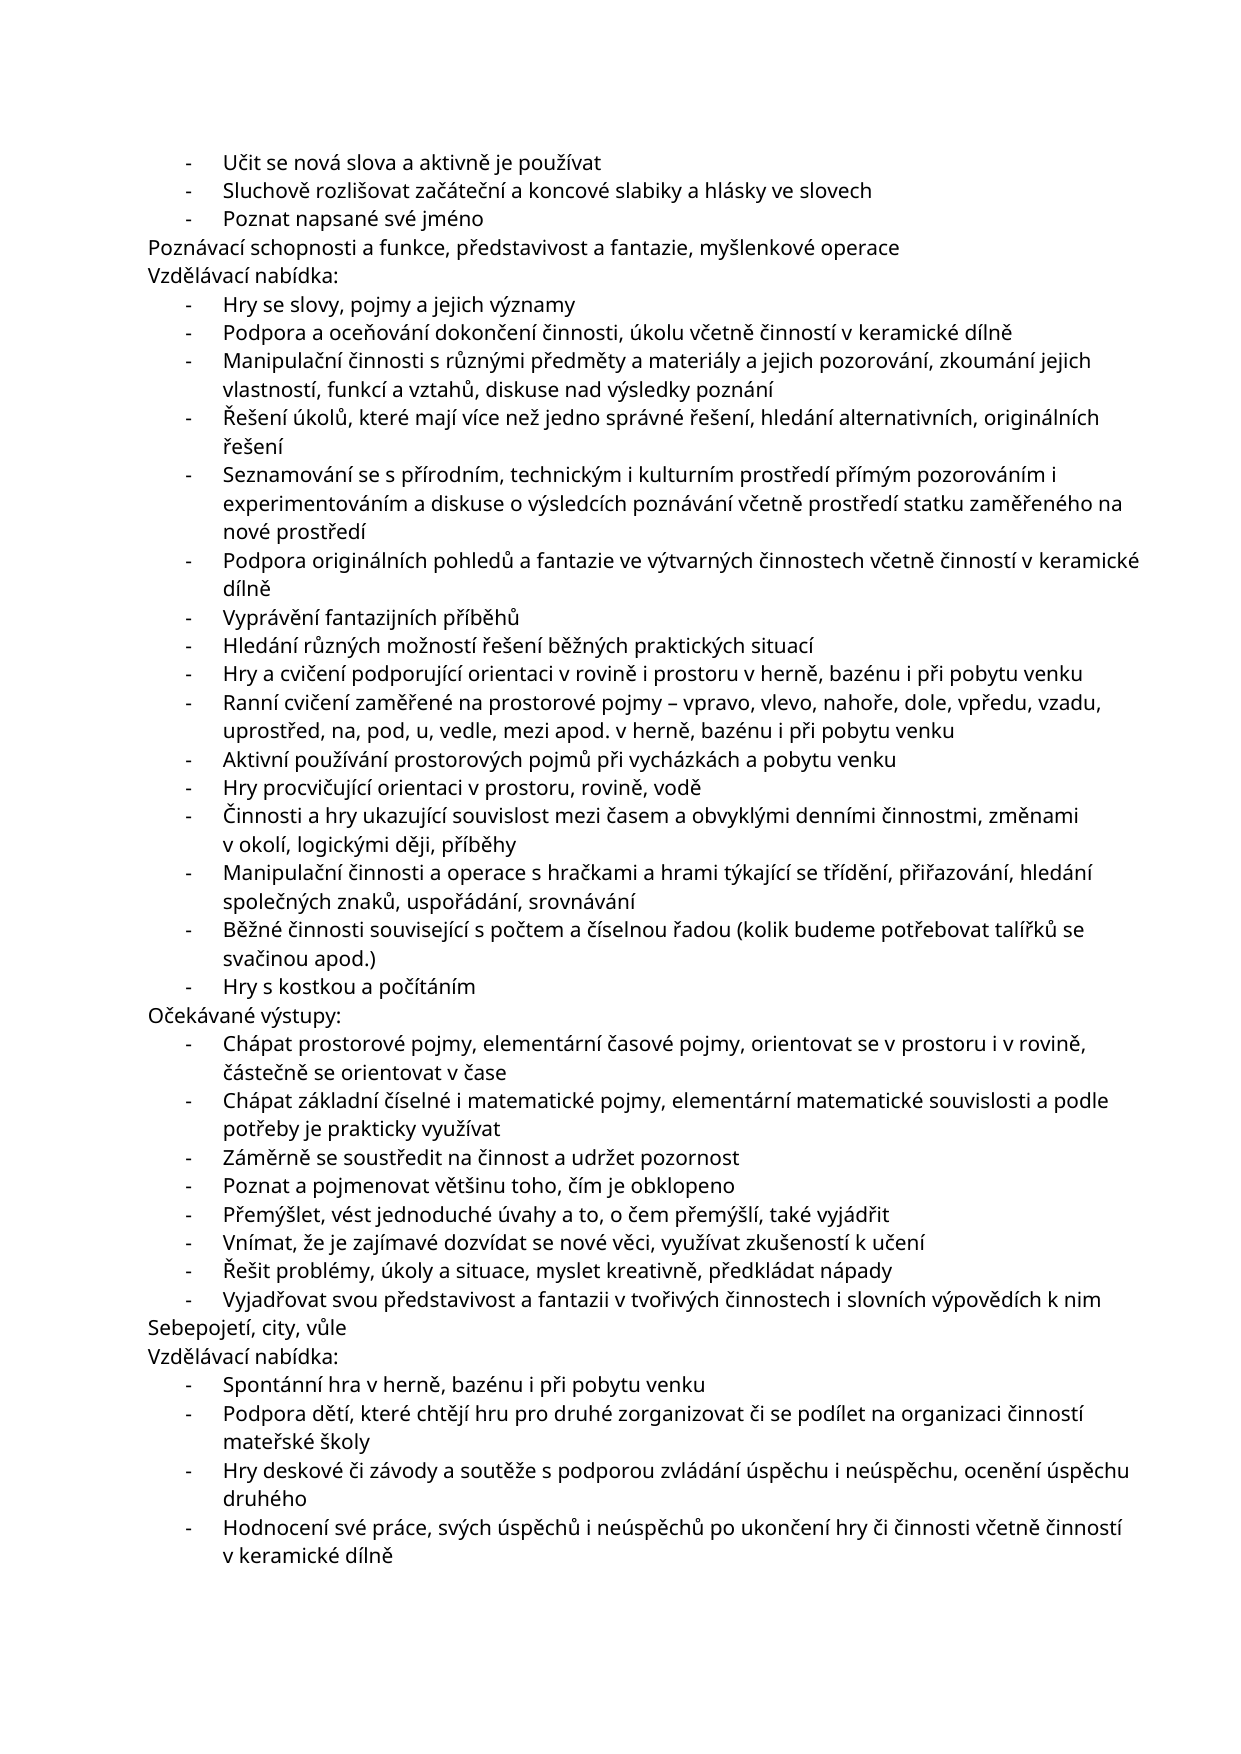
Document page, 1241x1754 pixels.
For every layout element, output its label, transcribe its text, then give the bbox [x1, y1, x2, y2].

list Poznat a pojmenovat většinu toho, čím je obklopeno [185, 1171, 1152, 1200]
list Hry procvičující orientaci v prostoru, rovině, vodě [185, 773, 1152, 802]
list Podpora dětí, které chtějí hru pro druhé zorganizovat či se podílet na organizaci činností mateřské školy [185, 1399, 1152, 1456]
list Podpora a oceňování dokončení činnosti, úkolu včetně činností v keramické dílně [185, 318, 1152, 347]
list Spontánní hra v herně, bazénu i při pobytu venku [185, 1370, 1152, 1399]
list Činnosti a hry ukazující souvislost mezi časem a obvyklými denními činnostmi, změnami v okolí, logickými ději, příběhy [185, 802, 1152, 858]
list Hry s kostkou a počítáním [185, 972, 1152, 1001]
list Aktivní používání prostorových pojmů při vycházkách a pobytu venku [185, 745, 1152, 773]
list Záměrně se soustředit na činnost a udržet pozornost [185, 1143, 1152, 1171]
text Sebepojetí, city, vůle [148, 1313, 1152, 1342]
list Sluchově rozlišovat začáteční a koncové slabiky a hlásky ve slovech [185, 176, 1152, 204]
list Vyjadřovat svou představivost a fantazii v tvořivých činnostech i slovních výpovědích k nim [185, 1285, 1152, 1313]
list Manipulační činnosti s různými předměty a materiály a jejich pozorování, zkoumání jejich vlastností, funkcí a vztahů, diskuse nad výsledky poznání [185, 347, 1152, 403]
text Poznávací schopnosti a funkce, představivost a fantazie, myšlenkové operace [148, 233, 1152, 261]
list Ranní cvičení zaměřené na prostorové pojmy – vpravo, vlevo, nahoře, dole, vpředu, vzadu, uprostřed, na, pod, u, vedle, mezi apod. v herně, bazénu i při pobytu venku [185, 688, 1152, 745]
list Chápat prostorové pojmy, elementární časové pojmy, orientovat se v prostoru i v rovině, částečně se orientovat v čase [185, 1029, 1152, 1086]
list Seznamování se s přírodním, technickým i kulturním prostředí přímým pozorováním i experimentováním a diskuse o výsledcích poznávání včetně prostředí statku zaměřeného na nové prostředí [185, 460, 1152, 546]
list Hry se slovy, pojmy a jejich významy [185, 290, 1152, 318]
list Manipulační činnosti a operace s hračkami a hrami týkající se třídění, přiřazování, hledání společných znaků, uspořádání, srovnávání [185, 858, 1152, 915]
list Chápat základní číselné i matematické pojmy, elementární matematické souvislosti a podle potřeby je prakticky využívat [185, 1086, 1152, 1143]
list Vnímat, že je zajímavé dozvídat se nové věci, využívat zkušeností k učení [185, 1228, 1152, 1257]
list Hledání různých možností řešení běžných praktických situací [185, 631, 1152, 659]
list Hodnocení své práce, svých úspěchů i neúspěchů po ukončení hry či činnosti včetně činností v keramické dílně [185, 1513, 1152, 1569]
text Vzdělávací nabídka: [148, 261, 1152, 290]
list Řešení úkolů, které mají více než jedno správné řešení, hledání alternativních, originálních řešení [185, 403, 1152, 460]
list Poznat napsané své jméno [185, 204, 1152, 233]
list Podpora originálních pohledů a fantazie ve výtvarných činnostech včetně činností v keramické dílně [185, 546, 1152, 603]
list Vyprávění fantazijních příběhů [185, 603, 1152, 631]
list Běžné činnosti související s počtem a číselnou řadou (kolik budeme potřebovat talířků se svačinou apod.) [185, 915, 1152, 972]
text Vzdělávací nabídka: [148, 1342, 1152, 1370]
list Hry a cvičení podporující orientaci v rovině i prostoru v herně, bazénu i při pobytu venku [185, 659, 1152, 688]
list Hry deskové či závody a soutěže s podporou zvládání úspěchu i neúspěchu, ocenění úspěchu druhého [185, 1456, 1152, 1513]
text Očekávané výstupy: [148, 1001, 1152, 1029]
list Přemýšlet, vést jednoduché úvahy a to, o čem přemýšlí, také vyjádřit [185, 1200, 1152, 1228]
list Řešit problémy, úkoly a situace, myslet kreativně, předkládat nápady [185, 1257, 1152, 1285]
list Učit se nová slova a aktivně je používat [185, 148, 1152, 176]
